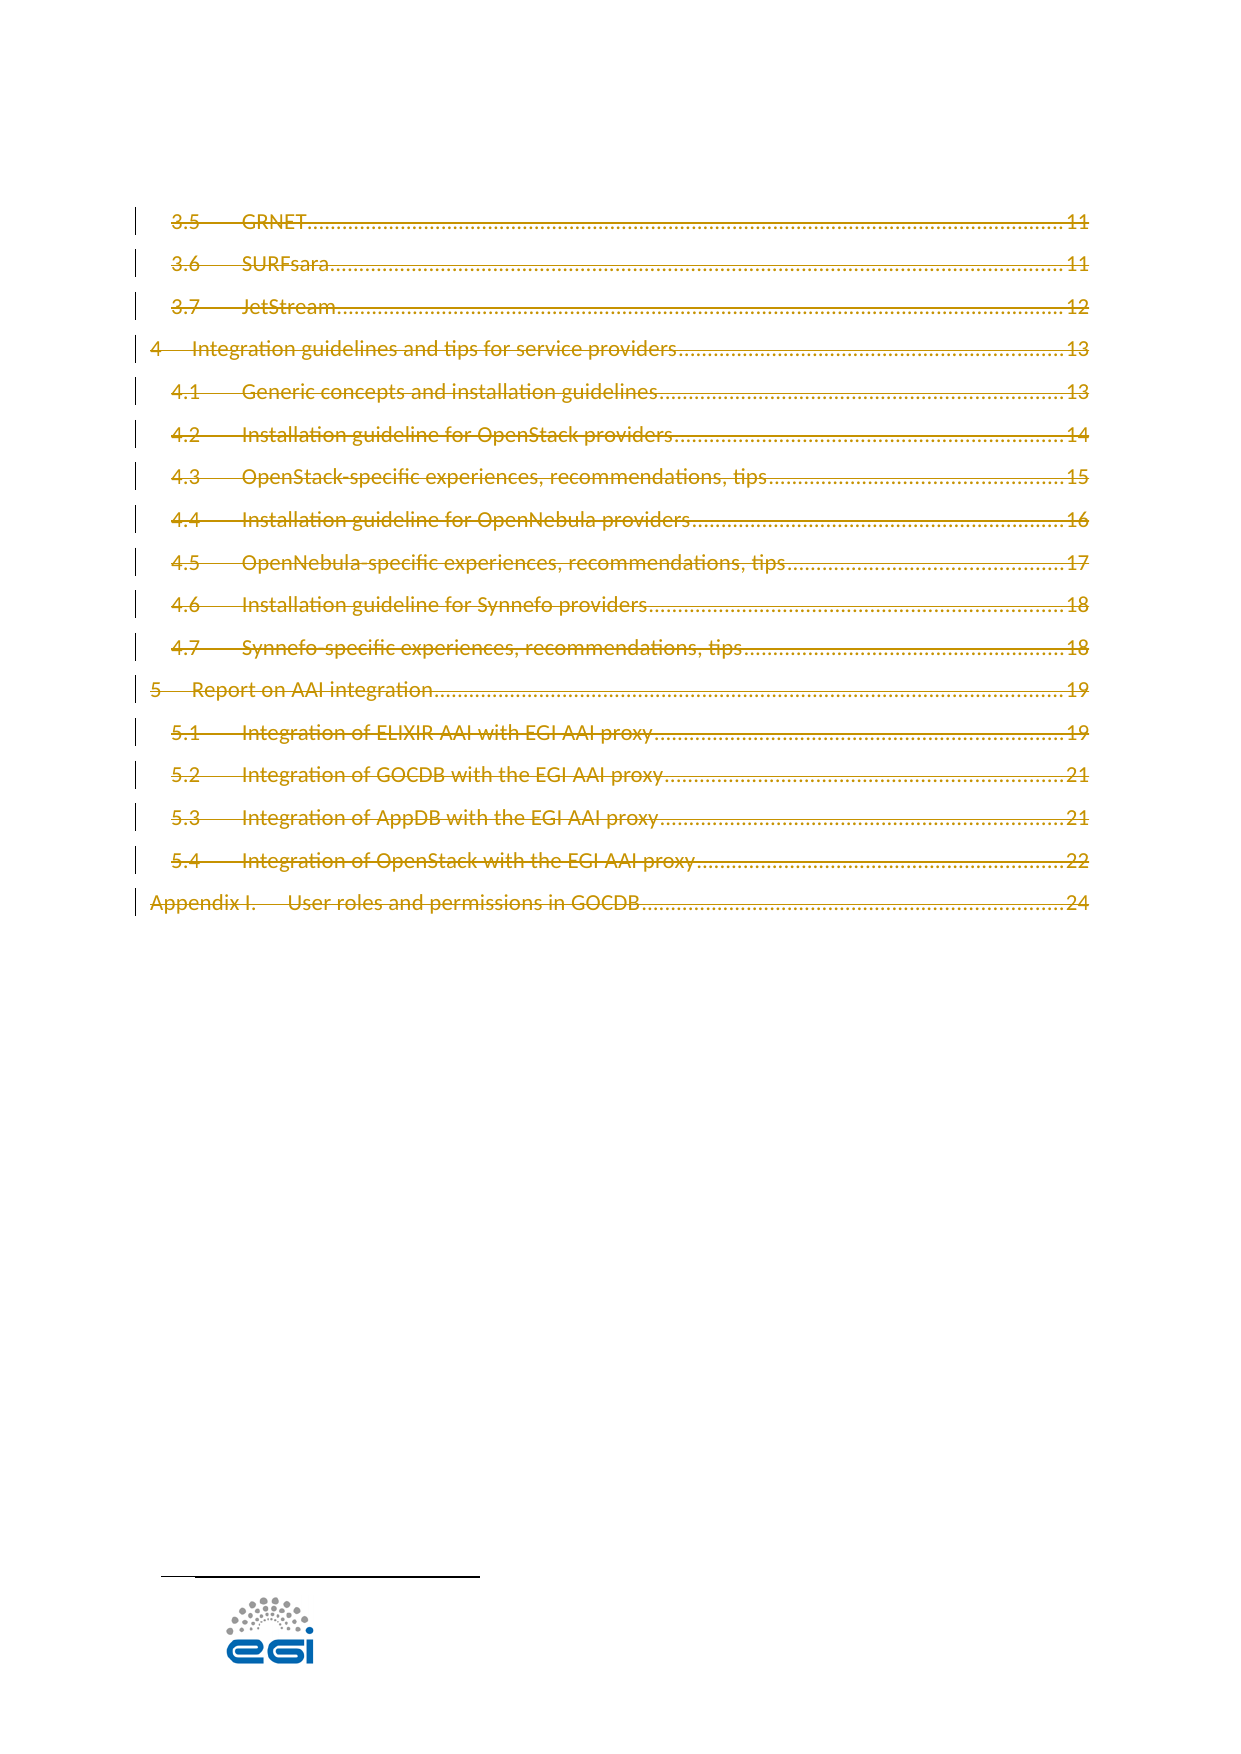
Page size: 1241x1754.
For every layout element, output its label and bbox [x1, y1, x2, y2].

picture [206, 1595, 332, 1666]
